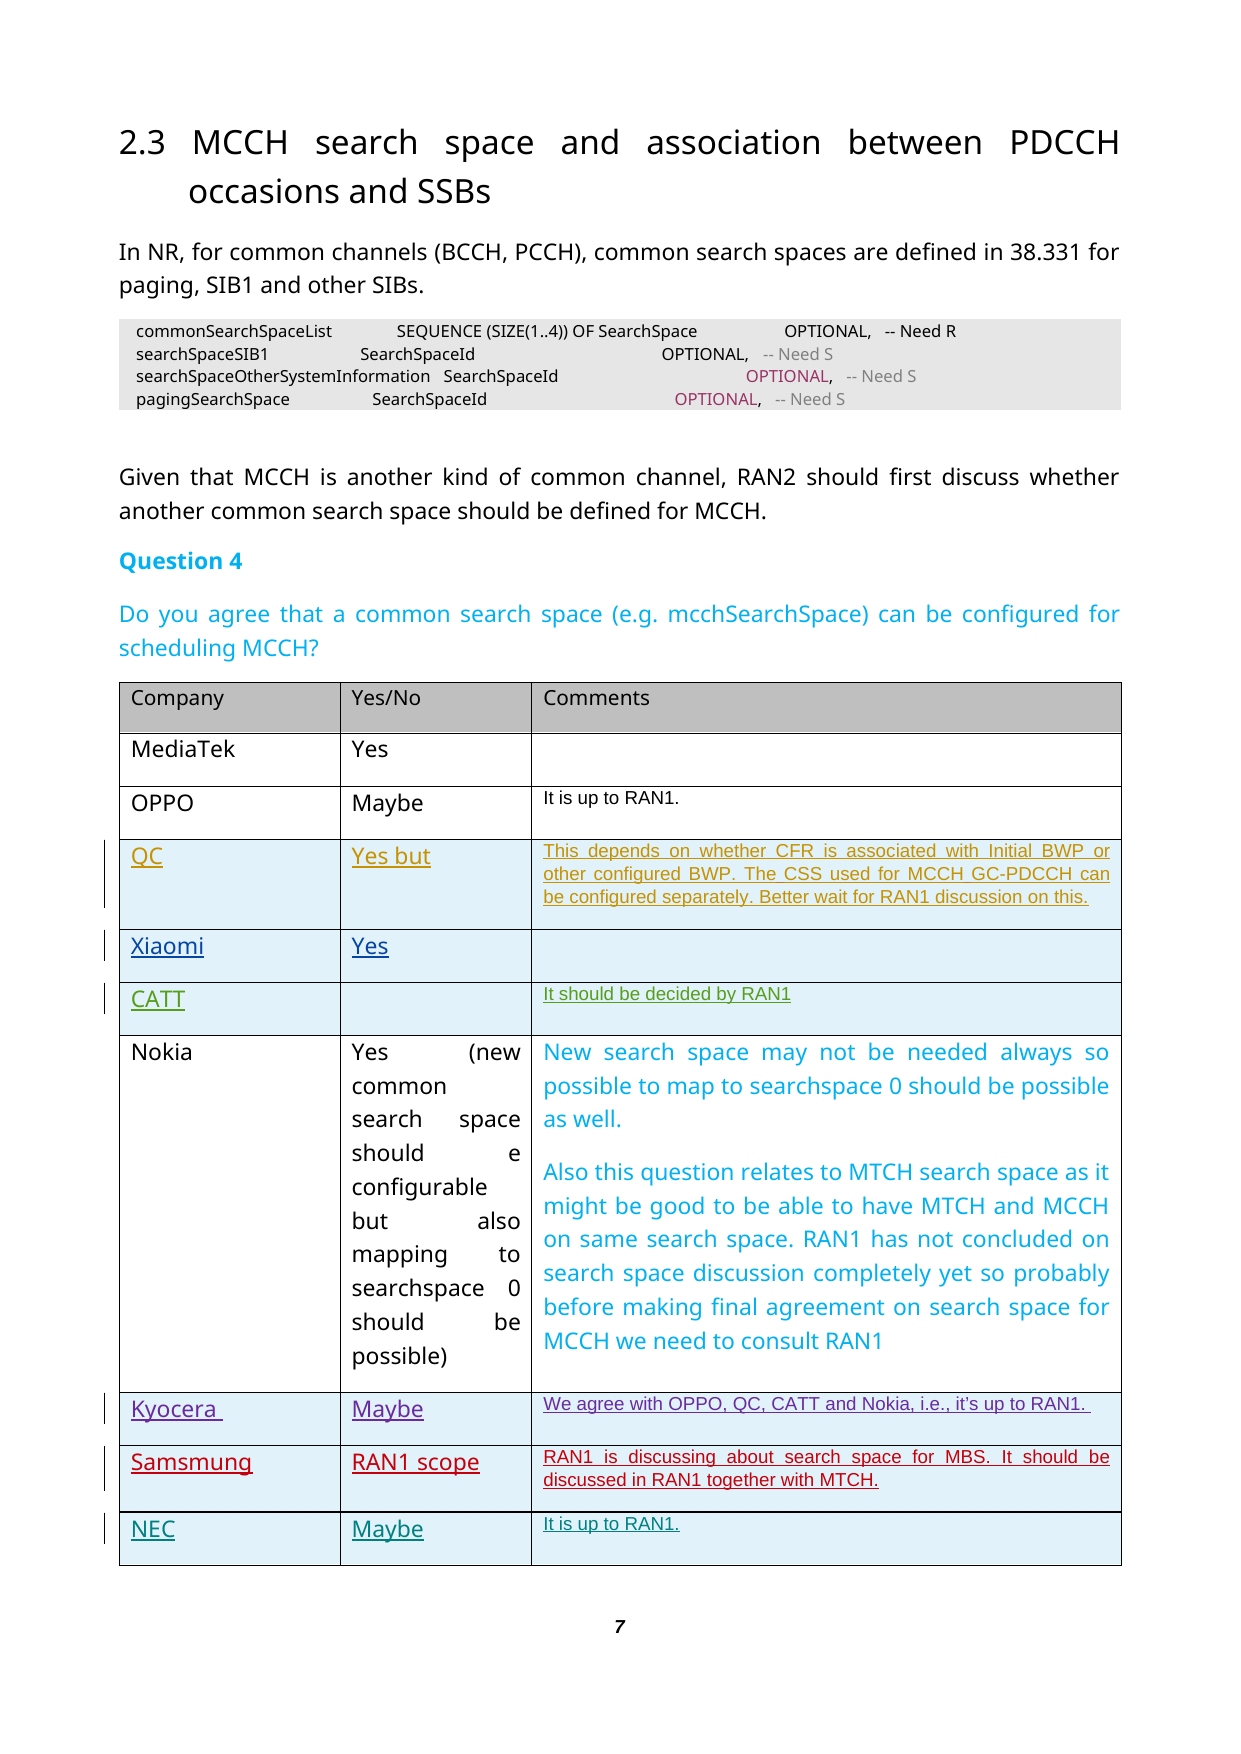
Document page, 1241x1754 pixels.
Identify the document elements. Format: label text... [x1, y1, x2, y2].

table_header Yes/No [341, 683, 531, 732]
text commonSearchSpaceList SEQUENCE (SIZE(1..4)) OF SearchSpace OPTIONAL, -- Need R [119, 319, 1121, 342]
text searchSpaceSIB1 SearchSpaceId OPTIONAL, -- Need S [119, 342, 1121, 365]
text Given that MCCH is another kind of common channel, RAN2 should first discuss whether another common search space should be defined for MCCH. [119, 461, 1121, 526]
text searchSpaceOtherSystemInformation SearchSpaceId OPTIONAL, -- Need S [119, 365, 1121, 388]
table_cell Yes [341, 734, 531, 786]
table_cell It is up to RAN1. [532, 787, 1121, 839]
table_cell OPPO [120, 787, 340, 839]
table_cell [532, 734, 1121, 786]
table_header Comments [532, 683, 1121, 732]
table_cell Yes (new common search space should e configurable but also mapping to searchspace 0 should be possible) [341, 1036, 531, 1392]
table_cell Maybe [341, 787, 531, 839]
text In NR, for common channels (BCCH, PCCH), common search spaces are defined in 38.331 for paging, SIB1 and other SIBs. [119, 235, 1121, 300]
table_header Company [120, 683, 340, 732]
text Do you agree that a common search space (e.g. mcchSearchSpace) can be configured for scheduling MCCH? [119, 598, 1121, 663]
table_cell Nokia [120, 1036, 340, 1392]
text pagingSearchSpace SearchSpaceId OPTIONAL, -- Need S [119, 388, 1121, 410]
table_cell MediaTek [120, 734, 340, 786]
subtitle Question 4 [119, 545, 1121, 576]
table_cell New search space may not be needed always so possible to map to searchspace 0 should be possible as well. Also this question relates to MTCH search space as it might be good to be able to have MTCH and MCCH on same search space. RAN1 has not concluded on search space discussion completely yet so probably before making final agreement on search space for MCCH we need to consult RAN1 [532, 1036, 1121, 1392]
subtitle 2.3 MCCH search space and association between PDCCH occasions and SSBs [119, 119, 1121, 213]
